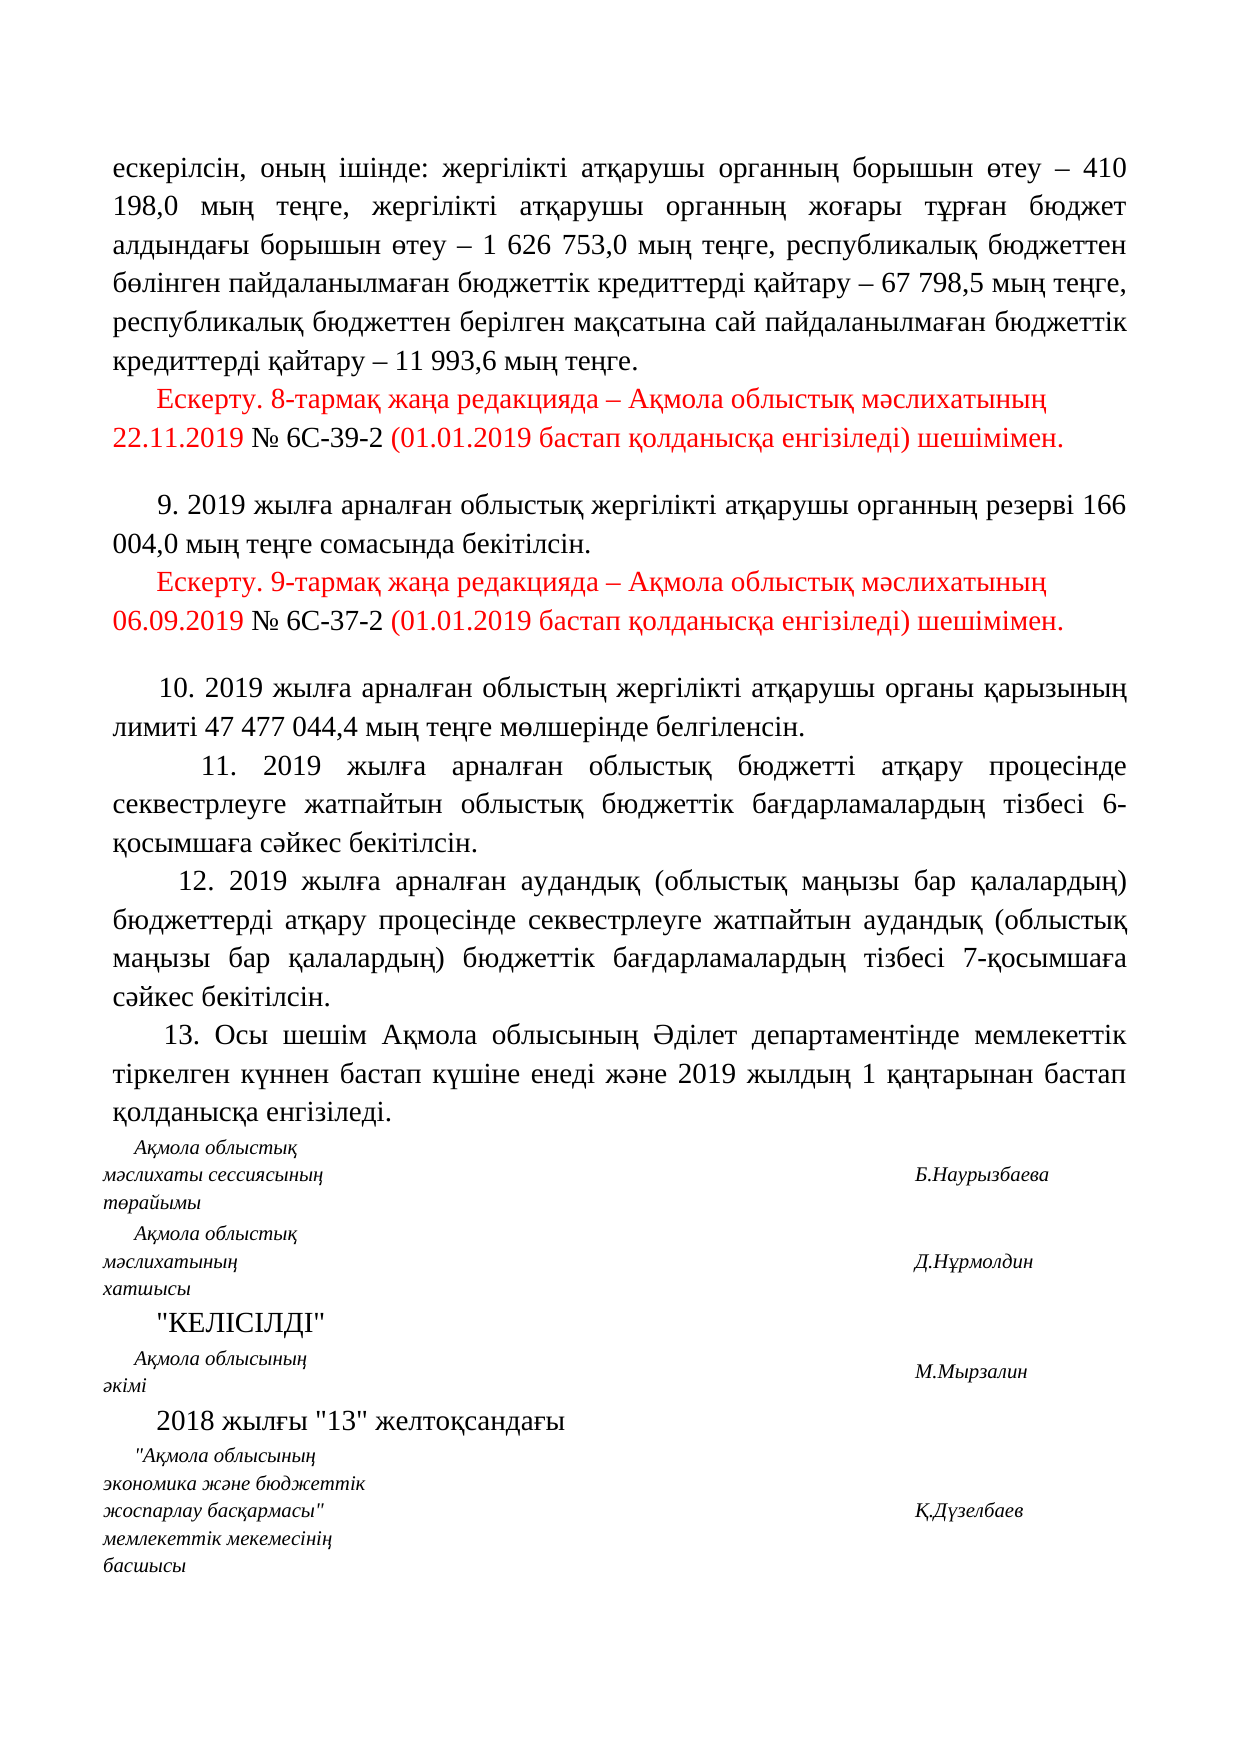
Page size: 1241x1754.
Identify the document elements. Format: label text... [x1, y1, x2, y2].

table_header Қ.Дүзелбаев [913, 1441, 1240, 1583]
table_header Ақмола облыстық мәслихаты сессиясының төрайымы [101, 1133, 913, 1219]
text "КЕЛІСІЛДІ" [112, 1306, 1128, 1339]
text 12. 2019 жылға арналған аудандық (облыстық маңызы бар қалалардың) бюджеттердi атқару процесiнде секвестрлеуге жатпайтын аудандық (облыстық маңызы бар қалалардың) бюджеттiк бағдарламалардың тiзбесi 7-қосымшаға сәйкес бекiтiлсiн. [112, 863, 1128, 1012]
table_header М.Мырзалин [913, 1344, 1240, 1403]
table_header Б.Наурызбаева [913, 1133, 1240, 1219]
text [112, 150, 1128, 376]
text 9. 2019 жылға арналған облыстық жергілікті атқарушы органның резерві 166 004,0 мың теңге сомасында бекітілсін. [112, 487, 1128, 559]
text 2018 жылғы "13" желтоқсандағы [112, 1403, 1128, 1436]
text 13. Осы шешiм Ақмола облысының Әдiлет департаментiнде мемлекеттiк тiркелген күннен бастап күшiне енедi және 2019 жылдың 1 қаңтарынан бастап қолданысқа енгiзiледi. [112, 1017, 1128, 1128]
text Ескерту. 8-тармақ жаңа редакцияда – Ақмола облыстық мәслихатының 22.11.2019 № 6С-39-2 (01.01.2019 бастап қолданысқа енгізіледі) шешімімен. [112, 381, 1128, 483]
text 10. 2019 жылға арналған облыстың жергiлiктi атқарушы органы қарызының лимитi 47 477 044,4 мың теңге мөлшерінде белгіленсін. [112, 671, 1128, 743]
table_header Ақмола облысының әкімі [101, 1344, 913, 1403]
table_cell Ақмола облыстық мәслихатының хатшысы [101, 1219, 913, 1306]
text Ескерту. 9-тармақ жаңа редакцияда – Ақмола облыстық мәслихатының 06.09.2019 № 6С-37-2 (01.01.2019 бастап қолданысқа енгізіледі) шешімімен. [112, 564, 1128, 667]
table_header "Ақмола облысының экономика және бюджеттік жоспарлау басқармасы" мемлекеттік мекемесінің басшысы [101, 1441, 913, 1583]
table_cell Д.Нұрмолдин [913, 1219, 1240, 1306]
text 11. 2019 жылға арналған облыстық бюджеттi атқару процесiнде секвестрлеуге жатпайтын облыстық бюджеттiк бағдарламалардың тiзбесi 6-қосымшаға сәйкес бекiтiлсiн. [112, 748, 1128, 858]
